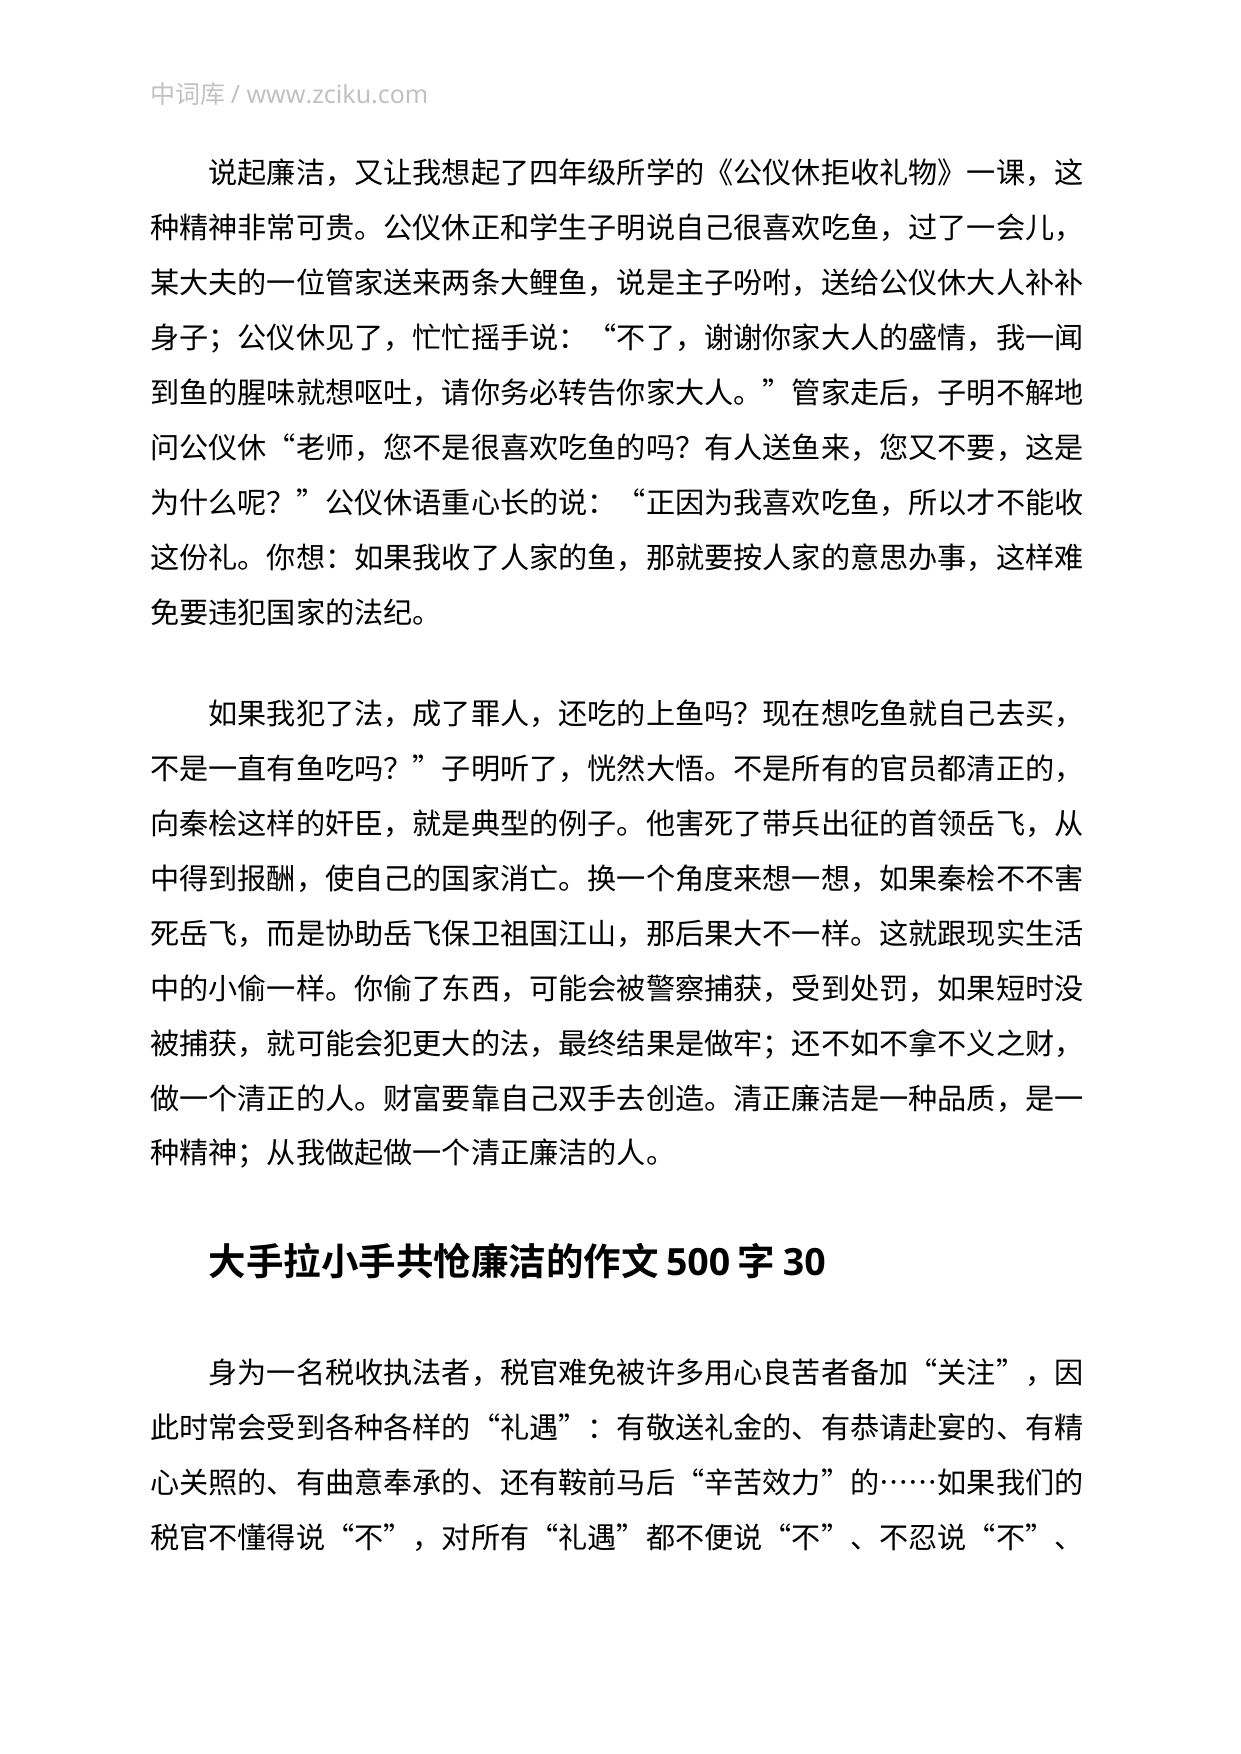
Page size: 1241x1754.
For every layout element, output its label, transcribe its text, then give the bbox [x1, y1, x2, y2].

text 大手拉小手共怆廉洁的作文500字30 [150, 1232, 1090, 1286]
text 说起廉洁，又让我想起了四年级所学的《公仪休拒收礼物》一课，这种精神非常可贵。公仪休正和学生子明说自己很喜欢吃鱼，过了一会儿，某大夫的一位管家送来两条大鲤鱼，说是主子吩咐，送给公仪休大人补补身子；公仪休见了，忙忙摇手说：“不了，谢谢你家大人的盛情，我一闻到鱼的腥味就想呕吐，请你务必转告你家大人。”管家走后，子明不解地问公仪休“老师，您不是很喜欢吃鱼的吗？有人送鱼来，您又不要，这是为什么呢？”公仪休语重心长的说：“正因为我喜欢吃鱼，所以才不能收这份礼。你想：如果我收了人家的鱼，那就要按人家的意思办事，这样难免要违犯国家的法纪。 [150, 150, 1090, 631]
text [150, 1349, 1090, 1556]
text 如果我犯了法，成了罪人，还吃的上鱼吗？现在想吃鱼就自己去买，不是一直有鱼吃吗？”子明听了，恍然大悟。不是所有的官员都清正的，向秦桧这样的奸臣，就是典型的例子。他害死了带兵出征的首领岳飞，从中得到报酬，使自己的国家消亡。换一个角度来想一想，如果秦桧不不害死岳飞，而是协助岳飞保卫祖国江山，那后果大不一样。这就跟现实生活中的小偷一样。你偷了东西，可能会被警察捕获，受到处罚，如果短时没被捕获，就可能会犯更大的法，最终结果是做牢；还不如不拿不义之财，做一个清正的人。财富要靠自己双手去创造。清正廉洁是一种品质，是一种精神；从我做起做一个清正廉洁的人。 [150, 691, 1090, 1172]
